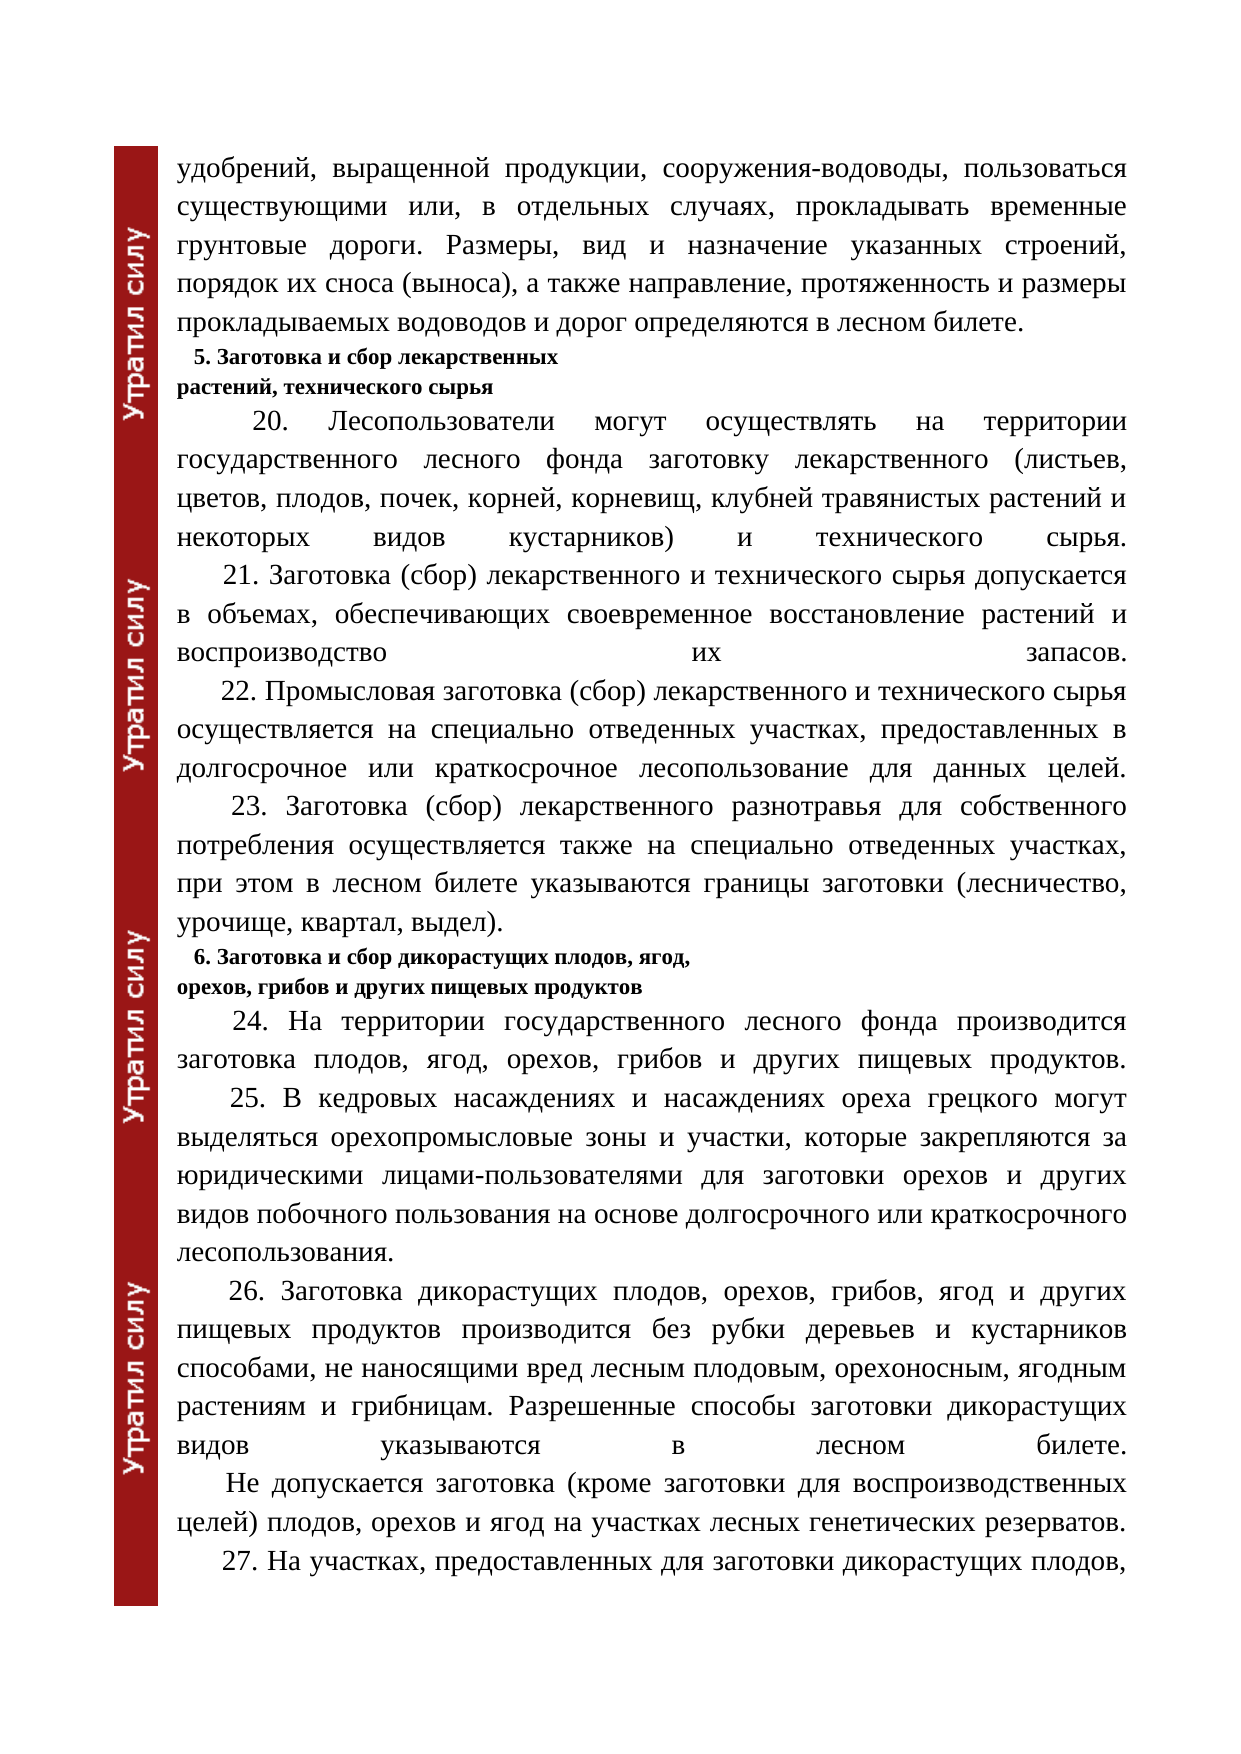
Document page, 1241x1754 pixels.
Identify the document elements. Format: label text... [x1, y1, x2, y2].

picture [114, 399, 158, 403]
text 20. Лесопользователи могут осуществлять на территории государственного лесного фонда заготовку лекарственного (листьев, цветов, плодов, почек, корней, корневищ, клубней травянистых растений и некоторых видов кустарников) и технического сырья. 21. Заготовка (сбор) лекарственного и технического сырья допускается в объемах, обеспечивающих своевременное восстановление растений и воспроизводство их запасов. 22. Промысловая заготовка (сбор) лекарственного и технического сырья осуществляется на специально отведенных участках, предоставленных в долгосрочное или краткосрочное лесопользование для данных целей. 23. Заготовка (сбор) лекарственного разнотравья для собственного потребления осуществляется также на специально отведенных участках, при этом в лесном билете указываются границы заготовки (лесничество, урочище, квартал, выдел). [112, 403, 1128, 938]
picture [114, 1576, 158, 1606]
picture [114, 338, 158, 343]
picture [114, 146, 158, 150]
picture [114, 999, 158, 1003]
text 6. Заготовка и сбор дикорастущих плодов, ягод, орехов, грибов и других пищевых продуктов [112, 943, 1128, 999]
picture [114, 938, 158, 943]
text 5. Заготовка и сбор лекарственных растений, технического сырья [112, 343, 1128, 399]
